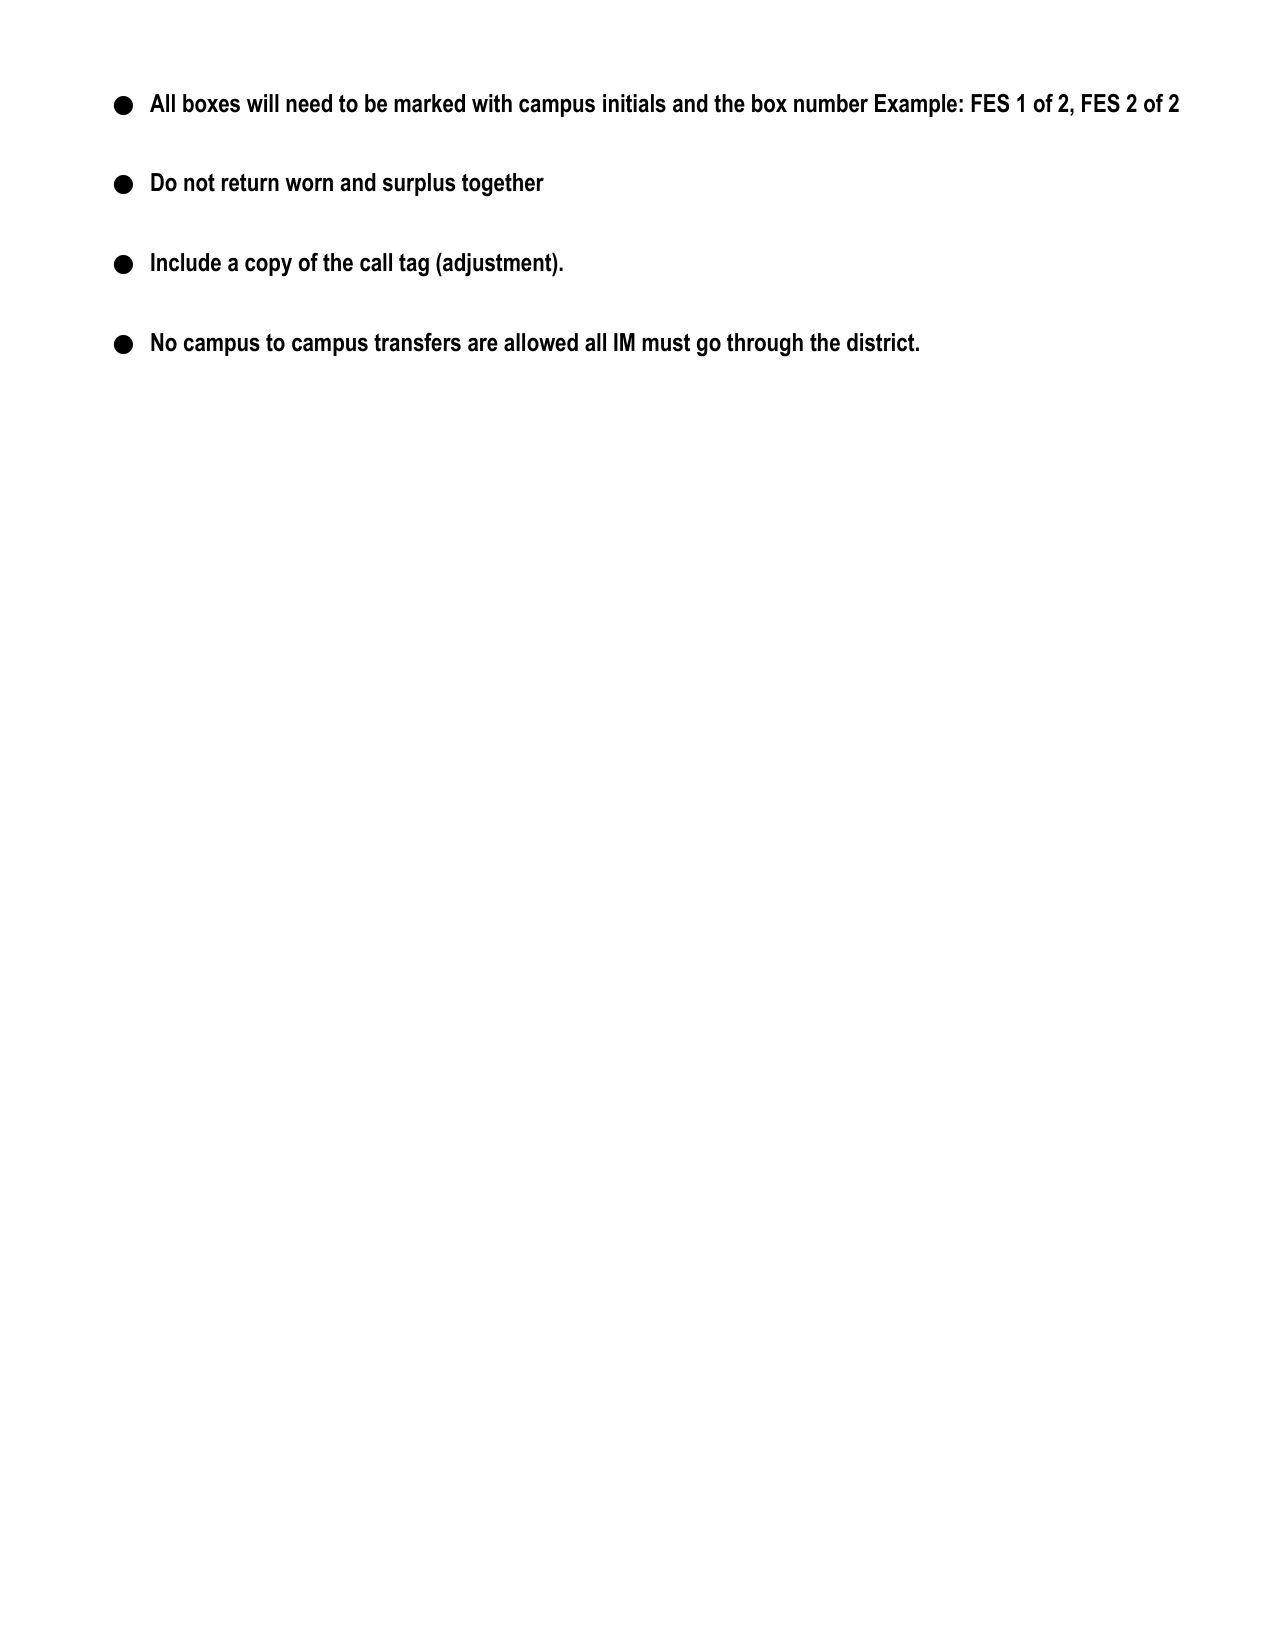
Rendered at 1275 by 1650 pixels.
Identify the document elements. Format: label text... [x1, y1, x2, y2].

list Do not return worn and surplus together [112, 155, 1200, 206]
list No campus to campus transfers are allowed all IM must go through the district. [112, 314, 1200, 365]
list Include a copy of the call tag (adjustment). [112, 234, 1200, 286]
list All boxes will need to be marked with campus initials and the box number Example: FES 1 of 2, FES 2 of 2 [112, 75, 1200, 126]
